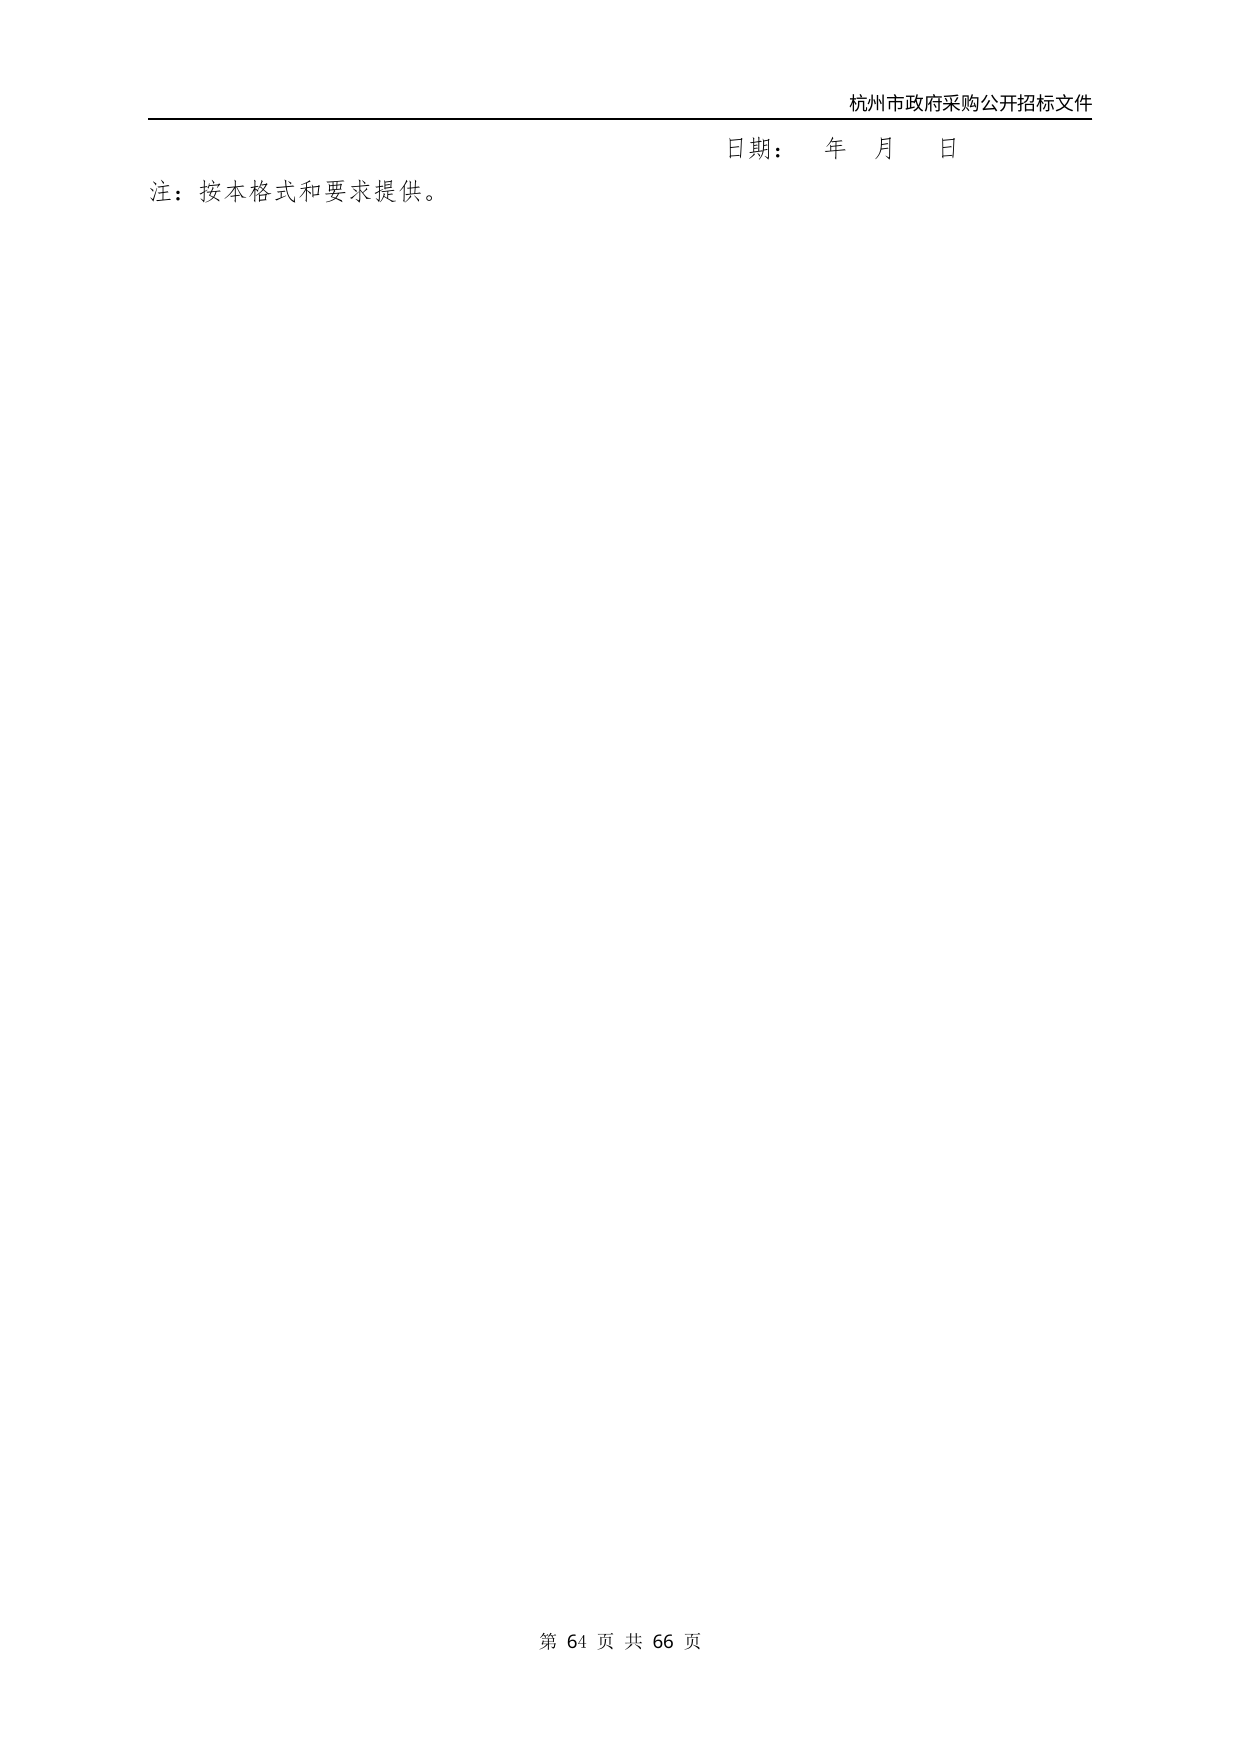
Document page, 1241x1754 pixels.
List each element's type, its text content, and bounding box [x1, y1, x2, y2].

text 日期： 年 月 日 [222, 133, 1092, 161]
text 注：按本格式和要求提供。 [148, 176, 1049, 204]
